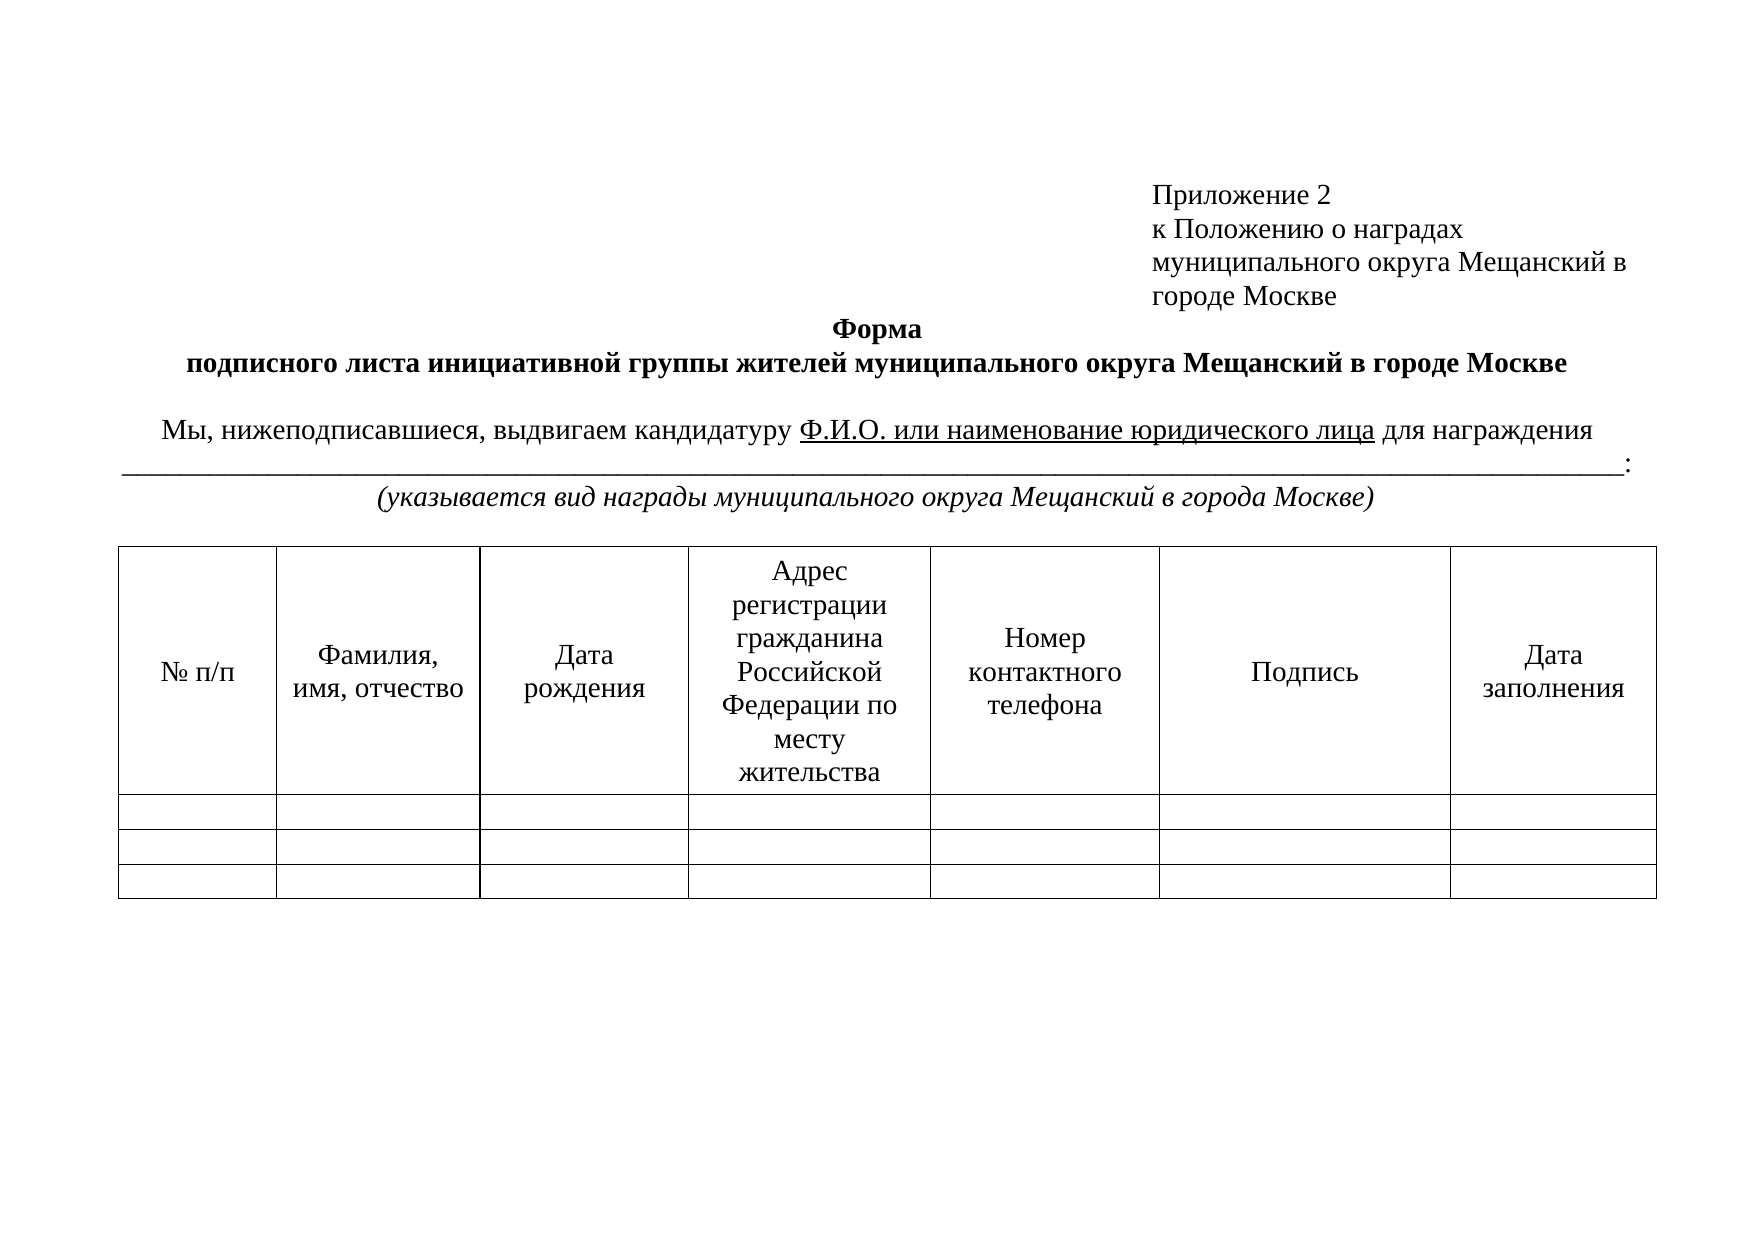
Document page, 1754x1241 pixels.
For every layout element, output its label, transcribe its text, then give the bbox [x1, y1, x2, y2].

table_cell [1160, 795, 1450, 829]
table_header Дата рождения [481, 547, 688, 794]
table_cell [119, 830, 276, 863]
table_cell [119, 865, 276, 898]
table_cell [481, 830, 688, 863]
table_cell [931, 795, 1159, 829]
table_header Фамилия, имя, отчество [277, 547, 479, 794]
table_cell [277, 795, 479, 829]
title Приложение 2 [1152, 177, 1636, 211]
text Мы, нижеподписавшиеся, выдвигаем кандидатуру Ф.И.О. или наименование юридического лица для награждения _______________________________________________________________________________________________________: [118, 412, 1636, 479]
text к Положению о наградах муниципального округа Мещанский в городе Москве [1152, 211, 1636, 311]
table_cell [277, 830, 479, 863]
table_cell [277, 865, 479, 898]
table_cell [119, 795, 276, 829]
table_header Подпись [1160, 547, 1450, 794]
table_cell [689, 830, 930, 863]
table_header Адрес регистрации гражданина Российской Федерации по месту жительства [689, 547, 930, 794]
table_cell [1451, 865, 1656, 898]
table_cell [931, 830, 1159, 863]
table_cell [689, 795, 930, 829]
table_cell [931, 865, 1159, 898]
table_header № п/п [119, 547, 276, 794]
text (указывается вид награды муниципального округа Мещанский в города Москве) [118, 479, 1636, 513]
table_header Дата заполнения [1451, 547, 1656, 794]
text Форма [118, 311, 1636, 345]
table_cell [689, 865, 930, 898]
table_cell [1160, 830, 1450, 863]
table_cell [481, 795, 688, 829]
table_cell [481, 865, 688, 898]
table_header Номер контактного телефона [931, 547, 1159, 794]
text подписного листа инициативной группы жителей муниципального округа Мещанский в городе Москве [118, 345, 1636, 378]
table_cell [1451, 795, 1656, 829]
table_cell [1160, 865, 1450, 898]
table_cell [1451, 830, 1656, 863]
